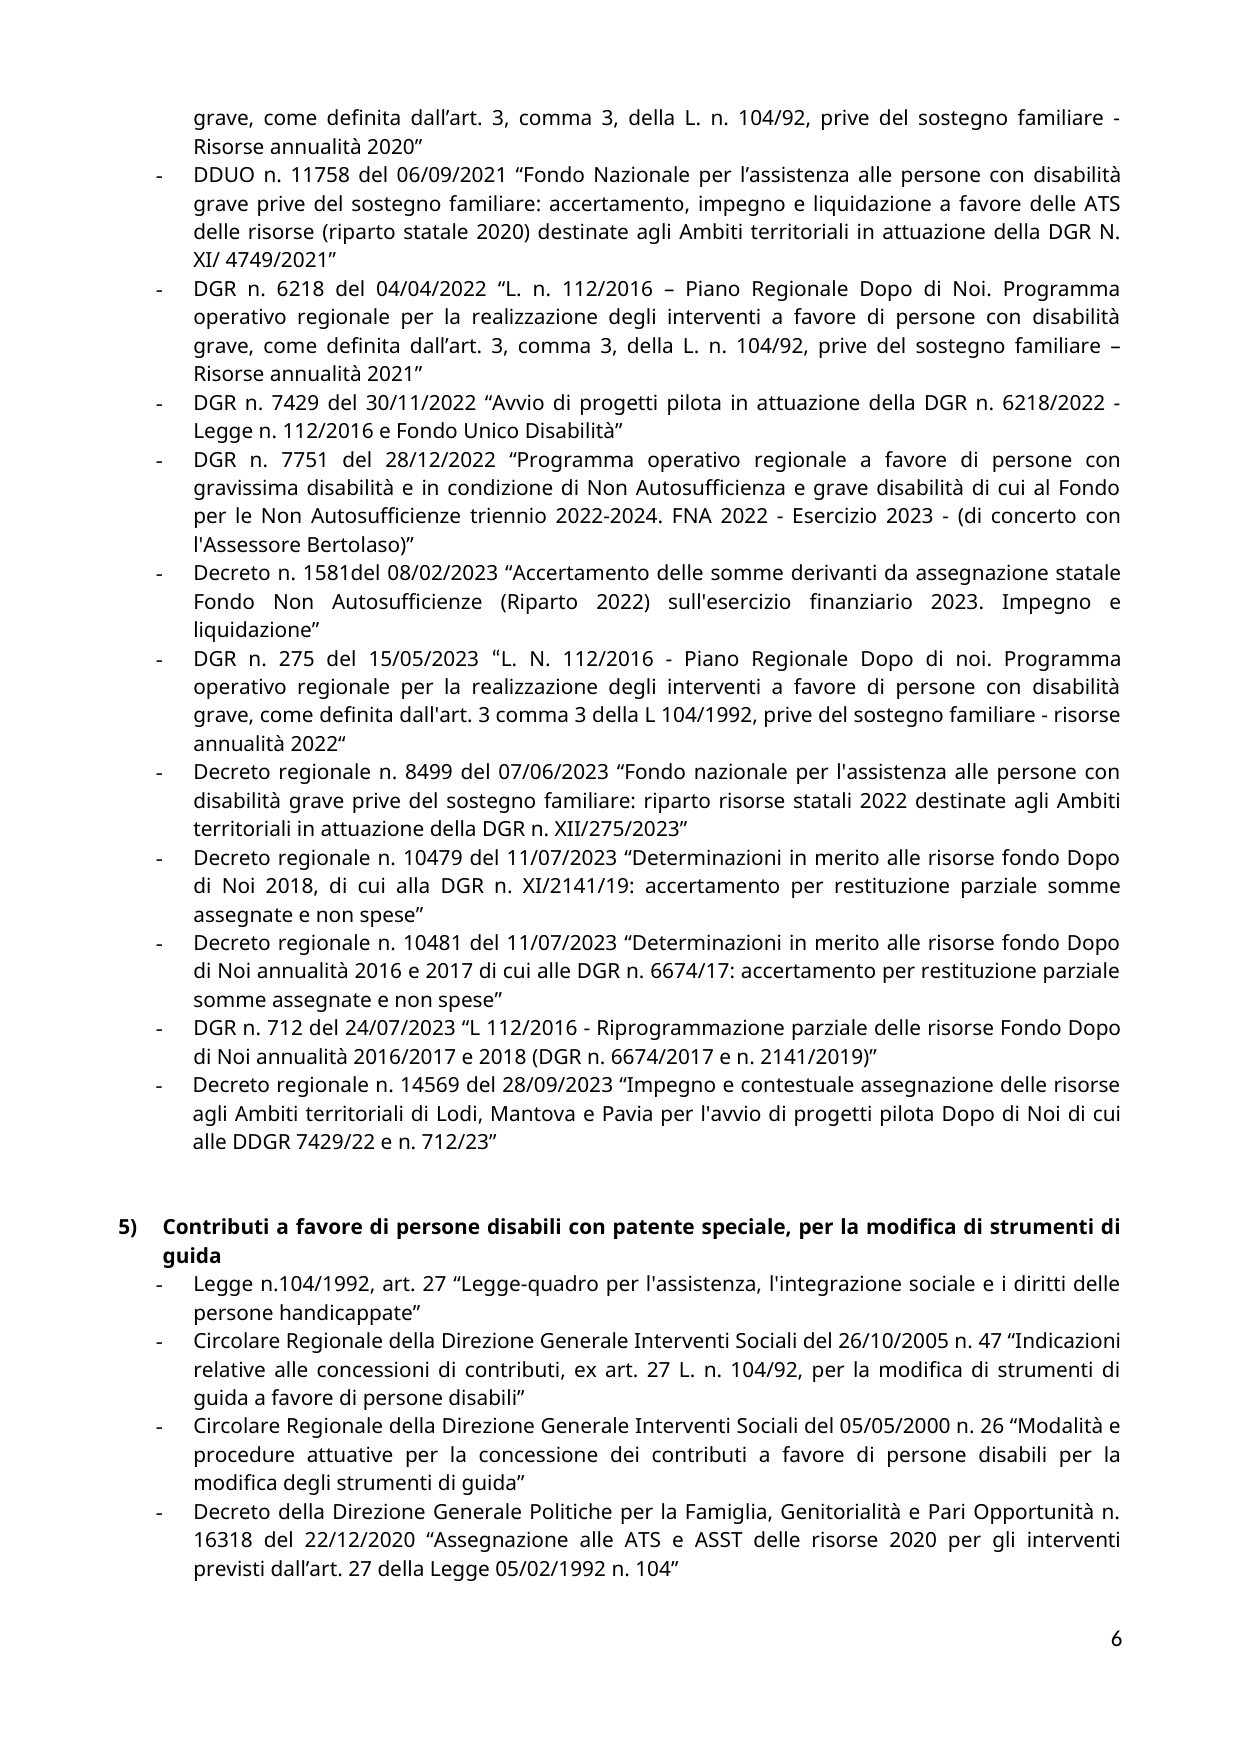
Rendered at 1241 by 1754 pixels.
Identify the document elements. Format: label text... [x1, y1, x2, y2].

list Decreto regionale n. 8499 del 07/06/2023 “Fondo nazionale per l'assistenza alle persone con disabilità grave prive del sostegno familiare: riparto risorse statali 2022 destinate agli Ambiti territoriali in attuazione della DGR n. XII/275/2023” [156, 757, 1122, 843]
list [156, 103, 1122, 160]
list DGR n. 712 del 24/07/2023 “L 112/2016 - Riprogrammazione parziale delle risorse Fondo Dopo di Noi annualità 2016/2017 e 2018 (DGR n. 6674/2017 e n. 2141/2019)” [156, 1013, 1122, 1070]
list DGR n. 6218 del 04/04/2022 “L. n. 112/2016 – Piano Regionale Dopo di Noi. Programma operativo regionale per la realizzazione degli interventi a favore di persone con disabilità grave, come definita dall’art. 3, comma 3, della L. n. 104/92, prive del sostegno familiare – Risorse annualità 2021” [156, 274, 1122, 388]
list Decreto regionale n. 10481 del 11/07/2023 “Determinazioni in merito alle risorse fondo Dopo di Noi annualità 2016 e 2017 di cui alle DGR n. 6674/17: accertamento per restituzione parziale somme assegnate e non spese” [156, 928, 1122, 1013]
list DGR n. 7429 del 30/11/2022 “Avvio di progetti pilota in attuazione della DGR n. 6218/2022 - Legge n. 112/2016 e Fondo Unico Disabilità” [156, 388, 1122, 445]
list DGR n. 7751 del 28/12/2022 “Programma operativo regionale a favore di persone con gravissima disabilità e in condizione di Non Autosufficienza e grave disabilità di cui al Fondo per le Non Autosufficienze triennio 2022-2024. FNA 2022 - Esercizio 2023 - (di concerto con l'Assessore Bertolaso)” [156, 445, 1122, 558]
list DGR n. 275 del 15/05/2023 “L. N. 112/2016 - Piano Regionale Dopo di noi. Programma operativo regionale per la realizzazione degli interventi a favore di persone con disabilità grave, come definita dall'art. 3 comma 3 della L 104/1992, prive del sostegno familiare - risorse annualità 2022“ [156, 644, 1122, 757]
list Decreto regionale n. 14569 del 28/09/2023 “Impegno e contestuale assegnazione delle risorse agli Ambiti territoriali di Lodi, Mantova e Pavia per l'avvio di progetti pilota Dopo di Noi di cui alle DDGR 7429/22 e n. 712/23” [155, 1070, 1122, 1156]
list Circolare Regionale della Direzione Generale Interventi Sociali del 26/10/2005 n. 47 “Indicazioni relative alle concessioni di contributi, ex art. 27 L. n. 104/92, per la modifica di strumenti di guida a favore di persone disabili” [156, 1326, 1122, 1412]
list Contributi a favore di persone disabili con patente speciale, per la modifica di strumenti di guida [118, 1212, 1122, 1269]
list Circolare Regionale della Direzione Generale Interventi Sociali del 05/05/2000 n. 26 “Modalità e procedure attuative per la concessione dei contributi a favore di persone disabili per la modifica degli strumenti di guida” [156, 1412, 1122, 1497]
list Decreto della Direzione Generale Politiche per la Famiglia, Genitorialità e Pari Opportunità n. 16318 del 22/12/2020 “Assegnazione alle ATS e ASST delle risorse 2020 per gli interventi previsti dall’art. 27 della Legge 05/02/1992 n. 104” [156, 1497, 1122, 1582]
list DDUO n. 11758 del 06/09/2021 “Fondo Nazionale per l’assistenza alle persone con disabilità grave prive del sostegno familiare: accertamento, impegno e liquidazione a favore delle ATS delle risorse (riparto statale 2020) destinate agli Ambiti territoriali in attuazione della DGR N. XI/ 4749/2021” [156, 160, 1122, 274]
list Legge n.104/1992, art. 27 “Legge-quadro per l'assistenza, l'integrazione sociale e i diritti delle persone handicappate” [156, 1269, 1122, 1326]
list Decreto n. 1581del 08/02/2023 “Accertamento delle somme derivanti da assegnazione statale Fondo Non Autosufficienze (Riparto 2022) sull'esercizio finanziario 2023. Impegno e liquidazione” [156, 558, 1122, 644]
list Decreto regionale n. 10479 del 11/07/2023 “Determinazioni in merito alle risorse fondo Dopo di Noi 2018, di cui alla DGR n. XI/2141/19: accertamento per restituzione parziale somme assegnate e non spese” [156, 843, 1122, 928]
